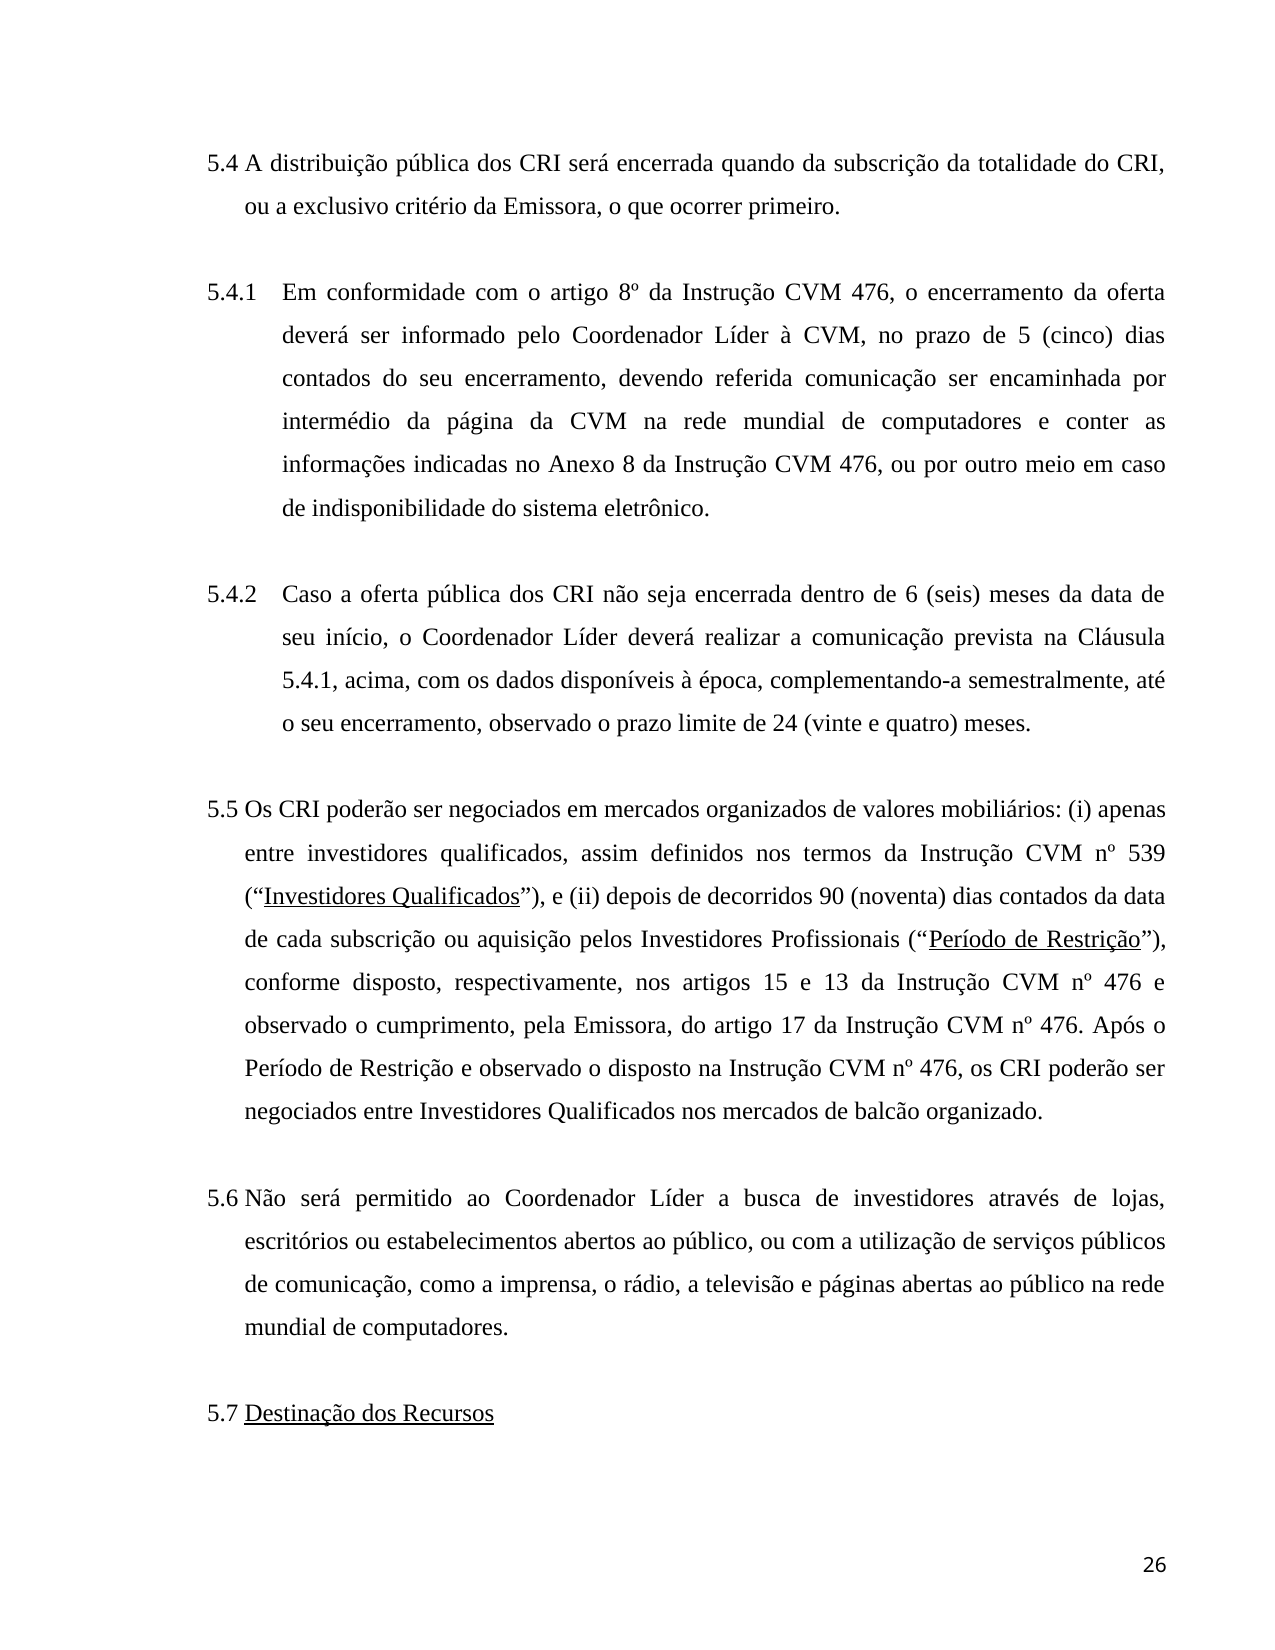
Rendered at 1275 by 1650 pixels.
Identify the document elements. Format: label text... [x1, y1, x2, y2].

list Caso a oferta pública dos CRI não seja encerrada dentro de 6 (seis) meses da data de seu início, o Coordenador Líder deverá realizar a comunicação prevista na Cláusula 5.4.1, acima, com os dados disponíveis à época, complementando-a semestralmente, até o seu encerramento, observado o prazo limite de 24 (vinte e quatro) meses. [207, 579, 1167, 737]
list A distribuição pública dos CRI será encerrada quando da subscrição da totalidade do CRI, ou a exclusivo critério da Emissora, o que ocorrer primeiro. [207, 148, 1167, 219]
list Em conformidade com o artigo 8º da Instrução CVM 476, o encerramento da oferta deverá ser informado pelo Coordenador Líder à CVM, no prazo de 5 (cinco) dias contados do seu encerramento, devendo referida comunicação ser encaminhada por intermédio da página da CVM na rede mundial de computadores e conter as informações indicadas no Anexo 8 da Instrução CVM 476, ou por outro meio em caso de indisponibilidade do sistema eletrônico. [207, 277, 1167, 521]
list Não será permitido ao Coordenador Líder a busca de investidores através de lojas, escritórios ou estabelecimentos abertos ao público, ou com a utilização de serviços públicos de comunicação, como a imprensa, o rádio, a televisão e páginas abertas ao público na rede mundial de computadores. [207, 1183, 1167, 1341]
list Os CRI poderão ser negociados em mercados organizados de valores mobiliários: (i) apenas entre investidores qualificados, assim definidos nos termos da Instrução CVM nº 539 (“Investidores Qualificados”), e (ii) depois de decorridos 90 (noventa) dias contados da data de cada subscrição ou aquisição pelos Investidores Profissionais (“Período de Restrição”), conforme disposto, respectivamente, nos artigos 15 e 13 da Instrução CVM nº 476 e observado o cumprimento, pela Emissora, do artigo 17 da Instrução CVM nº 476. Após o Período de Restrição e observado o disposto na Instrução CVM nº 476, os CRI poderão ser negociados entre Investidores Qualificados nos mercados de balcão organizado. [207, 794, 1167, 1125]
list Destinação dos Recursos [207, 1398, 1167, 1427]
